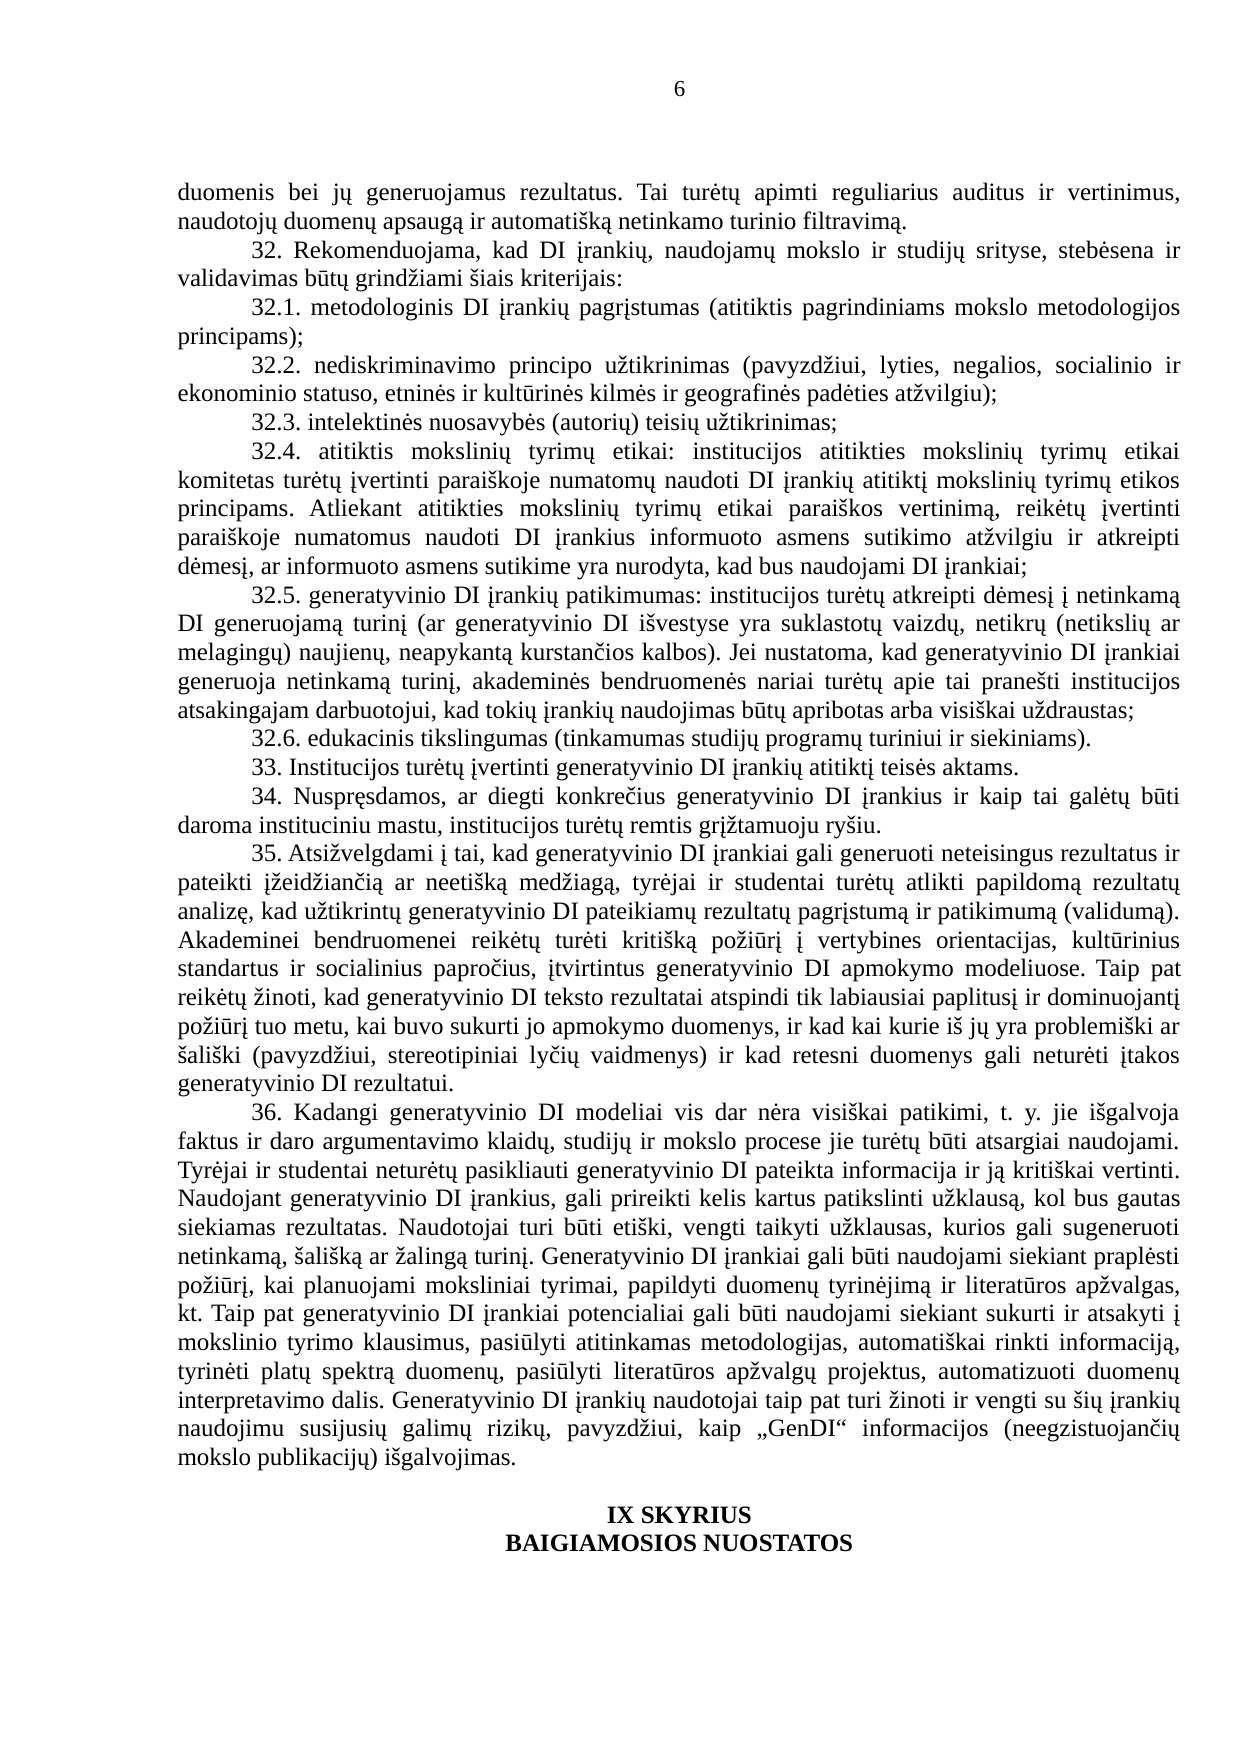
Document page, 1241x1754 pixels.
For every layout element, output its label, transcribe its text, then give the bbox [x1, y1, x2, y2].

text 32. Rekomenduojama, kad DI įrankių, naudojamų mokslo ir studijų srityse, stebėsena ir validavimas būtų grindžiami šiais kriterijais: [177, 235, 1181, 292]
text 35. Atsižvelgdami į tai, kad generatyvinio DI įrankiai gali generuoti neteisingus rezultatus ir pateikti įžeidžiančią ar neetišką medžiagą, tyrėjai ir studentai turėtų atlikti papildomą rezultatų analizę, kad užtikrintų generatyvinio DI pateikiamų rezultatų pagrįstumą ir patikimumą (validumą). Akademinei bendruomenei reikėtų turėti kritišką požiūrį į vertybines orientacijas, kultūrinius standartus ir socialinius papročius, įtvirtintus generatyvinio DI apmokymo modeliuose. Taip pat reikėtų žinoti, kad generatyvinio DI teksto rezultatai atspindi tik labiausiai paplitusį ir dominuojantį požiūrį tuo metu, kai buvo sukurti jo apmokymo duomenys, ir kad kai kurie iš jų yra problemiški ar šališki (pavyzdžiui, stereotipiniai lyčių vaidmenys) ir kad retesni duomenys gali neturėti įtakos generatyvinio DI rezultatui. [177, 838, 1181, 1097]
text 32.5. generatyvinio DI įrankių patikimumas: institucijos turėtų atkreipti dėmesį į netinkamą DI generuojamą turinį (ar generatyvinio DI išvestyse yra suklastotų vaizdų, netikrų (netikslių ar melagingų) naujienų, neapykantą kurstančios kalbos). Jei nustatoma, kad generatyvinio DI įrankiai generuoja netinkamą turinį, akademinės bendruomenės nariai turėtų apie tai pranešti institucijos atsakingajam darbuotojui, kad tokių įrankių naudojimas būtų apribotas arba visiškai uždraustas; [177, 580, 1181, 723]
text 33. Institucijos turėtų įvertinti generatyvinio DI įrankių atitiktį teisės aktams. [177, 752, 1181, 781]
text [177, 177, 1181, 235]
text BAIGIAMOSIOS NUOSTATOS [177, 1528, 1181, 1557]
text 32.2. nediskriminavimo principo užtikrinimas (pavyzdžiui, lyties, negalios, socialinio ir ekonominio statuso, etninės ir kultūrinės kilmės ir geografinės padėties atžvilgiu); [177, 350, 1181, 407]
text 32.1. metodologinis DI įrankių pagrįstumas (atitiktis pagrindiniams mokslo metodologijos principams); [177, 292, 1181, 350]
text IX SKYRIUS [177, 1500, 1181, 1528]
text 34. Nuspręsdamos, ar diegti konkrečius generatyvinio DI įrankius ir kaip tai galėtų būti daroma instituciniu mastu, institucijos turėtų remtis grįžtamuoju ryšiu. [177, 781, 1181, 838]
text 36. Kadangi generatyvinio DI modeliai vis dar nėra visiškai patikimi, t. y. jie išgalvoja faktus ir daro argumentavimo klaidų, studijų ir mokslo procese jie turėtų būti atsargiai naudojami. Tyrėjai ir studentai neturėtų pasikliauti generatyvinio DI pateikta informacija ir ją kritiškai vertinti. Naudojant generatyvinio DI įrankius, gali prireikti kelis kartus patikslinti užklausą, kol bus gautas siekiamas rezultatas. Naudotojai turi būti etiški, vengti taikyti užklausas, kurios gali sugeneruoti netinkamą, šališką ar žalingą turinį. Generatyvinio DI įrankiai gali būti naudojami siekiant praplėsti požiūrį, kai planuojami moksliniai tyrimai, papildyti duomenų tyrinėjimą ir literatūros apžvalgas, kt. Taip pat generatyvinio DI įrankiai potencialiai gali būti naudojami siekiant sukurti ir atsakyti į mokslinio tyrimo klausimus, pasiūlyti atitinkamas metodologijas, automatiškai rinkti informaciją, tyrinėti platų spektrą duomenų, pasiūlyti literatūros apžvalgų projektus, automatizuoti duomenų interpretavimo dalis. Generatyvinio DI įrankių naudotojai taip pat turi žinoti ir vengti su šių įrankių naudojimu susijusių galimų rizikų, pavyzdžiui, kaip „GenDI“ informacijos (neegzistuojančių mokslo publikacijų) išgalvojimas. [177, 1097, 1181, 1471]
text 32.3. intelektinės nuosavybės (autorių) teisių užtikrinimas; [177, 407, 1181, 436]
text 32.6. edukacinis tikslingumas (tinkamumas studijų programų turiniui ir siekiniams). [177, 723, 1181, 752]
text 32.4. atitiktis mokslinių tyrimų etikai: institucijos atitikties mokslinių tyrimų etikai komitetas turėtų įvertinti paraiškoje numatomų naudoti DI įrankių atitiktį mokslinių tyrimų etikos principams. Atliekant atitikties mokslinių tyrimų etikai paraiškos vertinimą, reikėtų įvertinti paraiškoje numatomus naudoti DI įrankius informuoto asmens sutikimo atžvilgiu ir atkreipti dėmesį, ar informuoto asmens sutikime yra nurodyta, kad bus naudojami DI įrankiai; [177, 436, 1181, 580]
